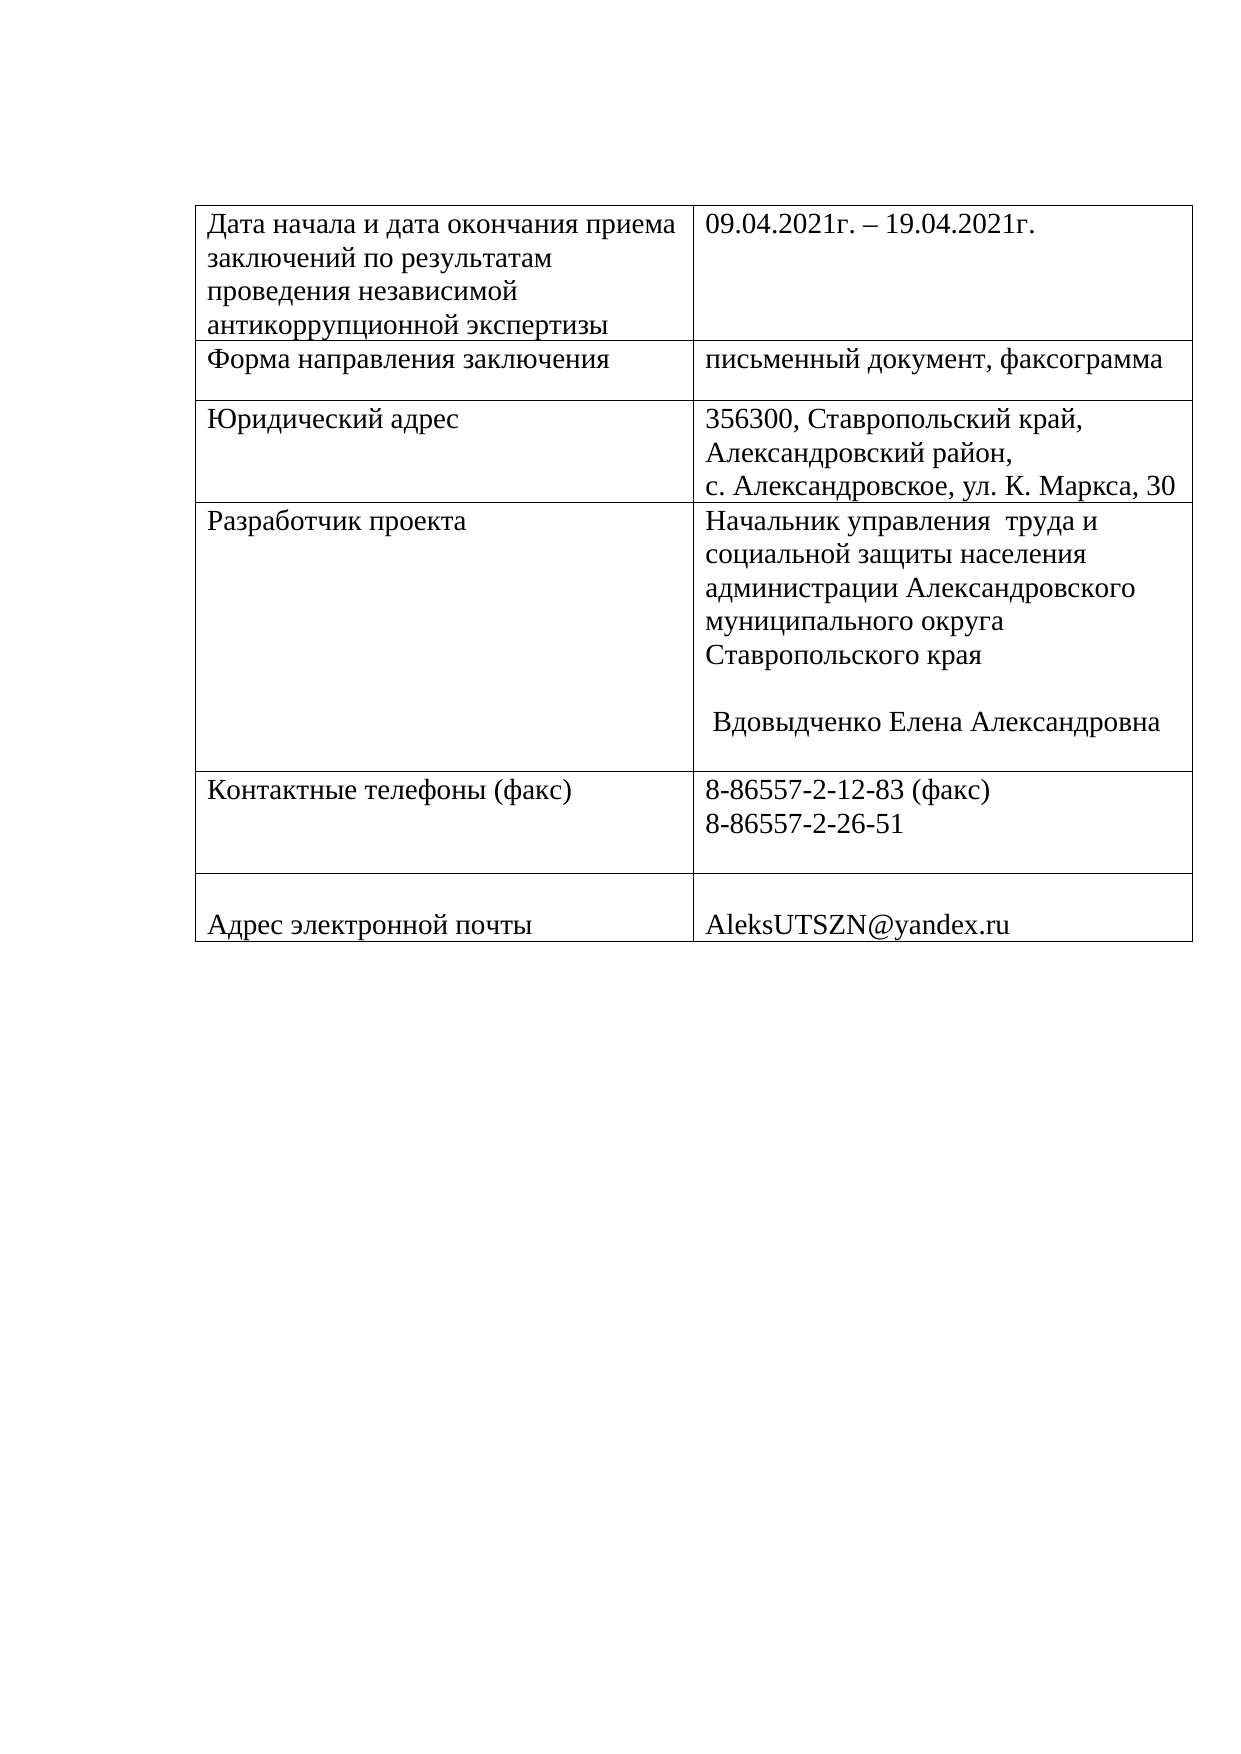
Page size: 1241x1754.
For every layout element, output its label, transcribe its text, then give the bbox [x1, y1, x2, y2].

table_header Дата начала и дата окончания приема заключений по результатам проведения независимой антикоррупционной экспертизы [196, 206, 693, 340]
table_cell 356300, Ставропольский край, Александровский район, с. Александровское, ул. К. Маркса, 30 [694, 401, 1192, 502]
table_cell письменный документ, факсограмма [694, 341, 1192, 400]
table_cell 8-86557-2-12-83 (факс) 8-86557-2-26-51 [694, 772, 1192, 873]
table_cell Юридический адрес [196, 401, 693, 502]
table_cell Контактные телефоны (факс) [196, 772, 693, 873]
table_cell Форма направления заключения [196, 341, 693, 400]
table_cell Адрес электронной почты [196, 874, 693, 941]
table_cell Разработчик проекта [196, 503, 693, 771]
table_header 09.04.2021г. – 19.04.2021г. [694, 206, 1192, 340]
table_cell Начальник управления труда и социальной защиты населения администрации Александровского муниципального округа Ставропольского края Вдовыдченко Елена Александровна [694, 503, 1192, 771]
table_cell AleksUTSZN@yandex.ru [694, 874, 1192, 941]
